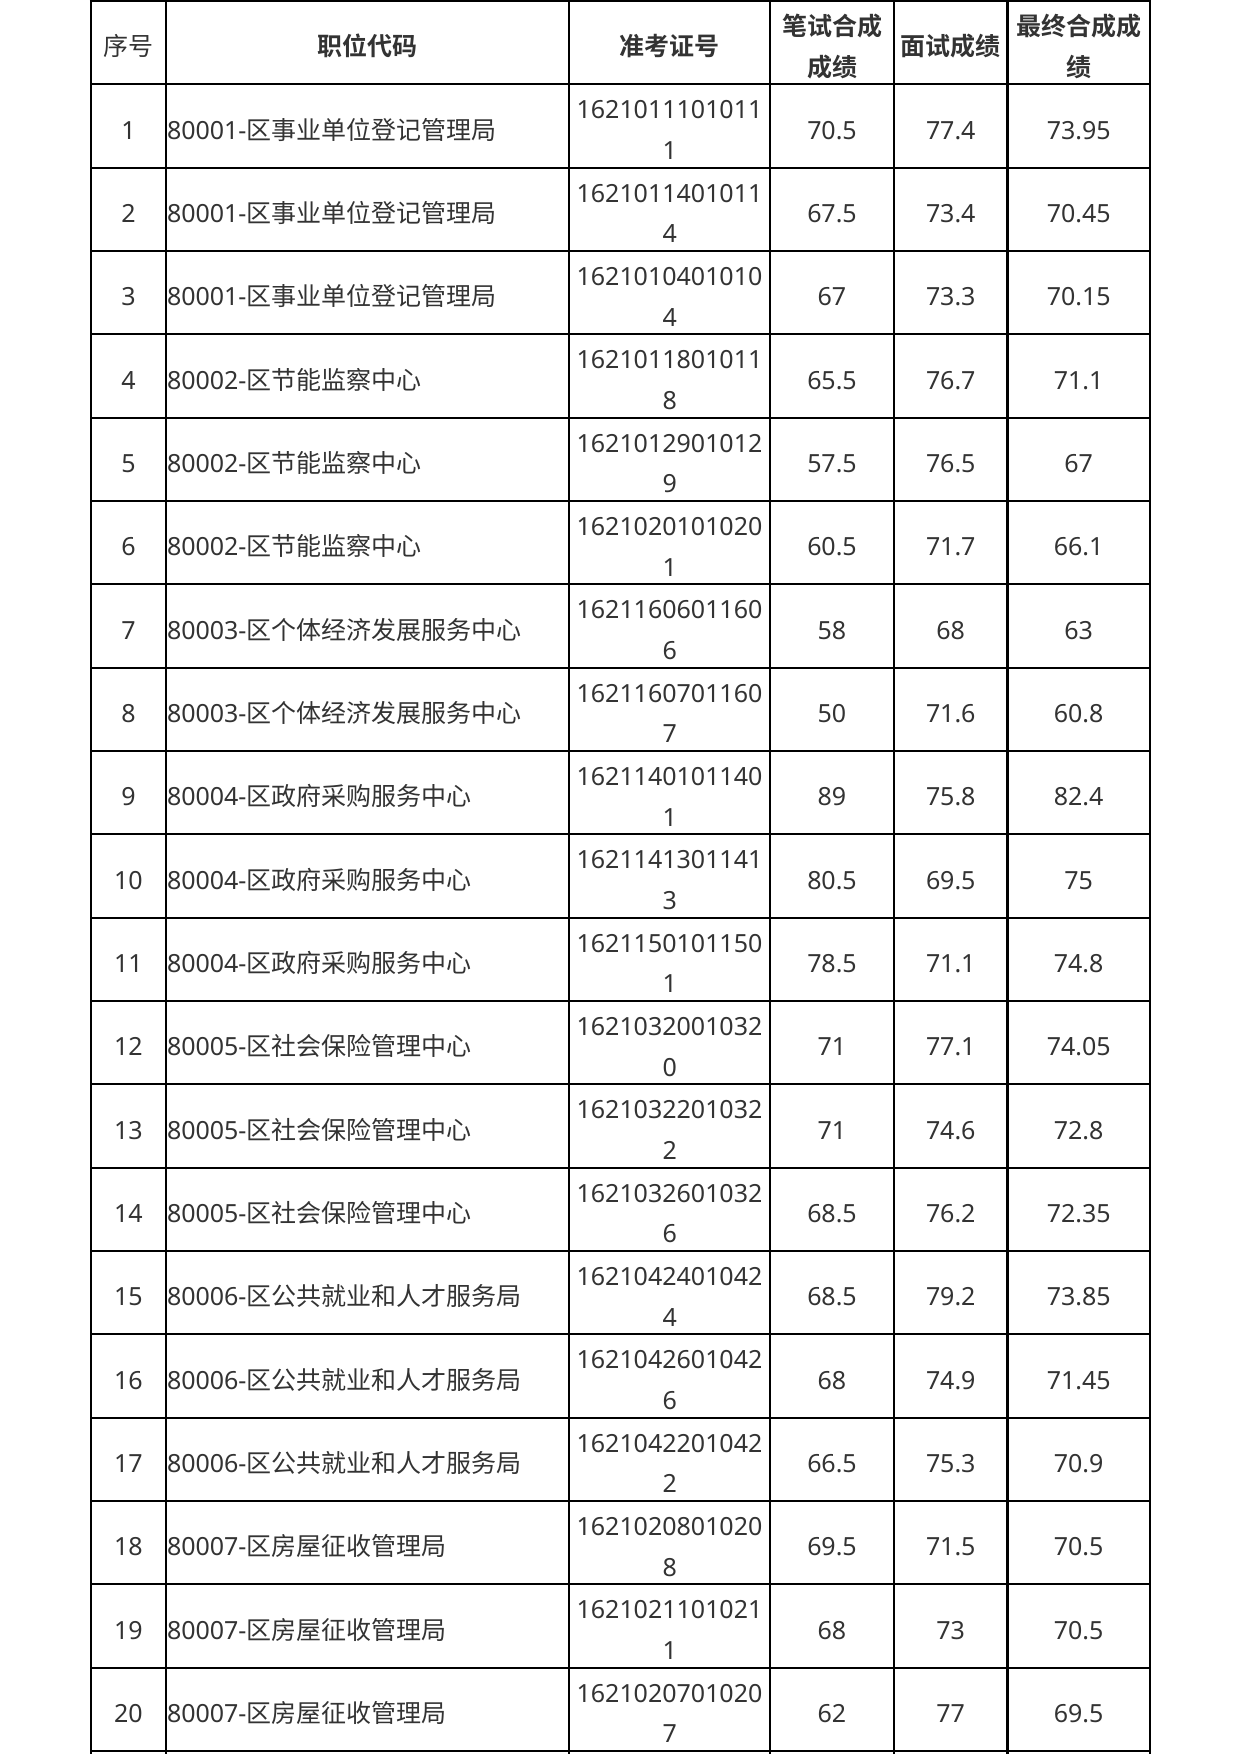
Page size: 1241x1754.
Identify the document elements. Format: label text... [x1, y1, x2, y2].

table_cell 77.1 [895, 1002, 1006, 1083]
table_cell 70.45 [1009, 169, 1149, 250]
table_cell 80001-区事业单位登记管理局 [167, 85, 568, 167]
table_cell 80003-区个体经济发展服务中心 [167, 669, 568, 750]
table_cell 80005-区社会保险管理中心 [167, 1169, 568, 1250]
table_cell 69.5 [895, 835, 1006, 917]
table_cell 62 [771, 1669, 893, 1750]
table_cell 68 [771, 1585, 893, 1667]
table_cell 68.5 [771, 1169, 893, 1250]
table_cell 16210129010129 [570, 419, 769, 500]
table_cell 71.5 [895, 1502, 1006, 1583]
table_cell 16210207010207 [570, 1669, 769, 1750]
table_cell 16210424010424 [570, 1252, 769, 1333]
table_cell 80001-区事业单位登记管理局 [167, 252, 568, 333]
table_cell 74.9 [895, 1335, 1006, 1417]
table_cell 75.3 [895, 1419, 1006, 1500]
table_cell 70.15 [1009, 252, 1149, 333]
table_cell 71.6 [895, 669, 1006, 750]
table_cell 18 [92, 1502, 165, 1583]
table_cell 80007-区房屋征收管理局 [167, 1585, 568, 1667]
table_cell 5 [92, 419, 165, 500]
table_cell 16210201010201 [570, 502, 769, 583]
table_cell 68 [771, 1335, 893, 1417]
table_cell 16211501011501 [570, 919, 769, 1000]
table_cell 16210211010211 [570, 1585, 769, 1667]
table_cell 68 [895, 585, 1006, 667]
table_cell 82.4 [1009, 752, 1149, 833]
table_cell 15 [92, 1252, 165, 1333]
table_cell 76.2 [895, 1169, 1006, 1250]
table_cell 12 [92, 1002, 165, 1083]
table_cell 10 [92, 835, 165, 917]
table_cell 80004-区政府采购服务中心 [167, 835, 568, 917]
table_cell 2 [92, 169, 165, 250]
table_cell 75.8 [895, 752, 1006, 833]
table_cell 60.8 [1009, 669, 1149, 750]
table_cell 80006-区公共就业和人才服务局 [167, 1335, 568, 1417]
table_cell 6 [92, 502, 165, 583]
table_cell 7 [92, 585, 165, 667]
table_cell 58 [771, 585, 893, 667]
table_cell 16210208010208 [570, 1502, 769, 1583]
table_cell 70.5 [1009, 1585, 1149, 1667]
table_header 准考证号 [570, 2, 769, 83]
table_cell 17 [92, 1419, 165, 1500]
table_cell 11 [92, 919, 165, 1000]
table_cell 66.1 [1009, 502, 1149, 583]
table_cell 71.1 [895, 919, 1006, 1000]
table_cell 71.1 [1009, 335, 1149, 417]
table_cell 76.7 [895, 335, 1006, 417]
table_cell 16211413011413 [570, 835, 769, 917]
table_cell 16210111010111 [570, 85, 769, 167]
table_cell 80006-区公共就业和人才服务局 [167, 1419, 568, 1500]
table_cell 77.4 [895, 85, 1006, 167]
table_cell 19 [92, 1585, 165, 1667]
table_header 笔试合成成绩 [771, 2, 893, 83]
table_cell 80002-区节能监察中心 [167, 502, 568, 583]
table_cell 72.35 [1009, 1169, 1149, 1250]
table_header 职位代码 [167, 2, 568, 83]
table_cell 77 [895, 1669, 1006, 1750]
table_header 面试成绩 [895, 2, 1006, 83]
table_cell 70.5 [1009, 1502, 1149, 1583]
table_cell 16210326010326 [570, 1169, 769, 1250]
table_cell 80006-区公共就业和人才服务局 [167, 1252, 568, 1333]
table_cell 63 [1009, 585, 1149, 667]
table_cell 79.2 [895, 1252, 1006, 1333]
table_cell 72.8 [1009, 1085, 1149, 1167]
table_cell 73.4 [895, 169, 1006, 250]
table_cell 16211607011607 [570, 669, 769, 750]
table_cell 71.45 [1009, 1335, 1149, 1417]
table_cell 67 [771, 252, 893, 333]
table_cell 74.05 [1009, 1002, 1149, 1083]
table_cell 80004-区政府采购服务中心 [167, 919, 568, 1000]
table_cell 80007-区房屋征收管理局 [167, 1502, 568, 1583]
table_cell 76.5 [895, 419, 1006, 500]
table_cell 67 [1009, 419, 1149, 500]
table_cell 4 [92, 335, 165, 417]
table_cell 70.5 [771, 85, 893, 167]
table_cell 68.5 [771, 1252, 893, 1333]
table_cell 71.7 [895, 502, 1006, 583]
table_cell 80004-区政府采购服务中心 [167, 752, 568, 833]
table_cell 57.5 [771, 419, 893, 500]
table_cell 75 [1009, 835, 1149, 917]
table_cell 9 [92, 752, 165, 833]
table_header 最终合成成绩 [1009, 2, 1149, 83]
table_cell 80001-区事业单位登记管理局 [167, 169, 568, 250]
table_cell 73.85 [1009, 1252, 1149, 1333]
table_cell 16210426010426 [570, 1335, 769, 1417]
table_cell 74.6 [895, 1085, 1006, 1167]
table_cell 80005-区社会保险管理中心 [167, 1002, 568, 1083]
table_cell 16210322010322 [570, 1085, 769, 1167]
table_cell 80005-区社会保险管理中心 [167, 1085, 568, 1167]
table_cell 80002-区节能监察中心 [167, 335, 568, 417]
table_cell 73 [895, 1585, 1006, 1667]
table_cell 16210118010118 [570, 335, 769, 417]
table_cell 13 [92, 1085, 165, 1167]
table_cell 50 [771, 669, 893, 750]
table_cell 1 [92, 85, 165, 167]
table_cell 16210422010422 [570, 1419, 769, 1500]
table_cell 20 [92, 1669, 165, 1750]
table_cell 69.5 [1009, 1669, 1149, 1750]
table_cell 16211401011401 [570, 752, 769, 833]
table_cell 16210320010320 [570, 1002, 769, 1083]
table_cell 70.9 [1009, 1419, 1149, 1500]
table_header 序号 [92, 2, 165, 83]
table_cell 60.5 [771, 502, 893, 583]
table_cell 74.8 [1009, 919, 1149, 1000]
table_cell 3 [92, 252, 165, 333]
table_cell 80007-区房屋征收管理局 [167, 1669, 568, 1750]
table_cell 78.5 [771, 919, 893, 1000]
table_cell 80002-区节能监察中心 [167, 419, 568, 500]
table_cell 69.5 [771, 1502, 893, 1583]
table_cell 71 [771, 1085, 893, 1167]
table_cell 16211606011606 [570, 585, 769, 667]
table_cell 65.5 [771, 335, 893, 417]
table_cell 16 [92, 1335, 165, 1417]
table_cell 8 [92, 669, 165, 750]
table_cell 80003-区个体经济发展服务中心 [167, 585, 568, 667]
table_cell 14 [92, 1169, 165, 1250]
table_cell 71 [771, 1002, 893, 1083]
table_cell 66.5 [771, 1419, 893, 1500]
table_cell 16210114010114 [570, 169, 769, 250]
table_cell 73.3 [895, 252, 1006, 333]
table_cell 16210104010104 [570, 252, 769, 333]
table_cell 80.5 [771, 835, 893, 917]
table_cell 89 [771, 752, 893, 833]
table_cell 67.5 [771, 169, 893, 250]
table_cell 73.95 [1009, 85, 1149, 167]
